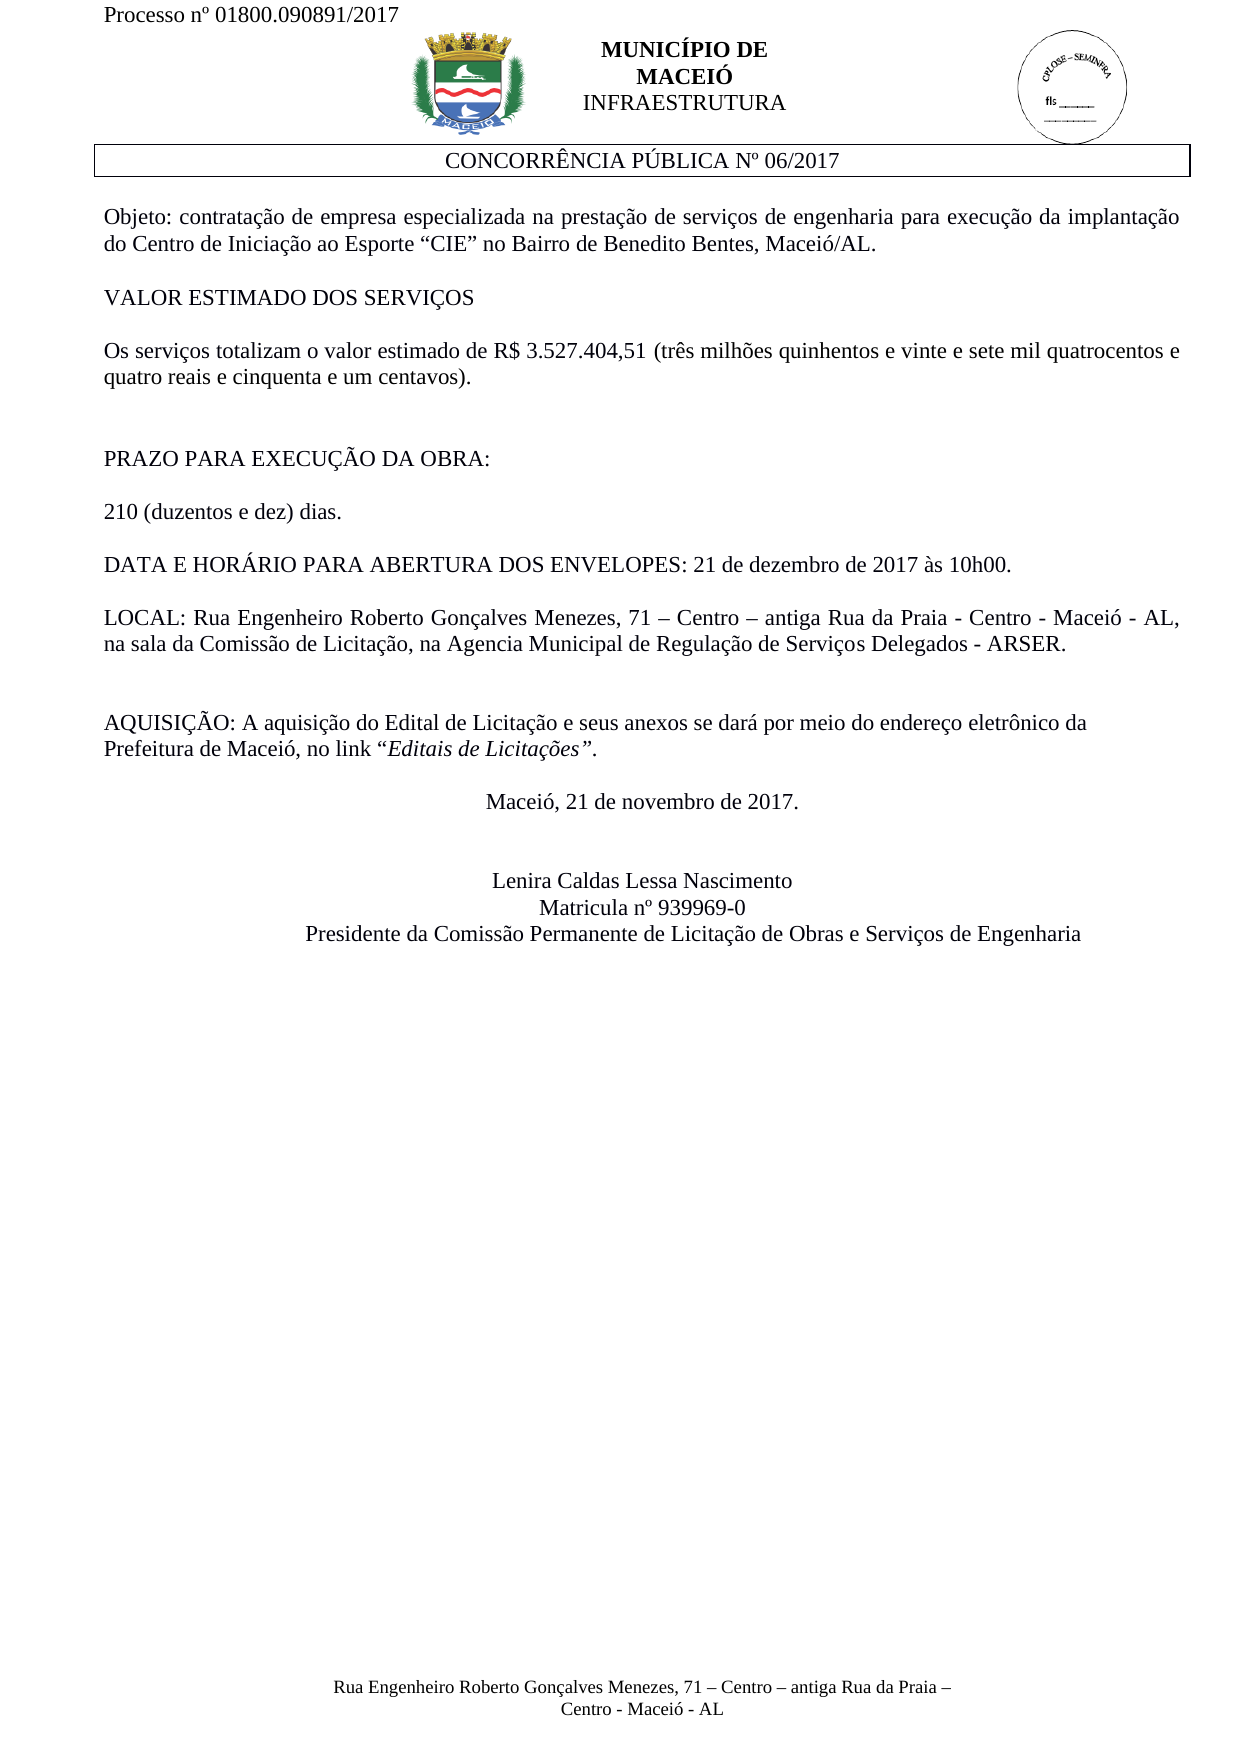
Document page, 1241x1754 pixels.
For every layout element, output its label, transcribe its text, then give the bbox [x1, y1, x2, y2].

text Presidente da Comissão Permanente de Licitação de Obras e Serviços de Engenharia [103, 920, 1181, 946]
text 210 (duzentos e dez) dias. [103, 498, 1181, 524]
text Objeto: contratação de empresa especializada na prestação de serviços de engenharia para execução da implantação do Centro de Iniciação ao Esporte “CIE” no Bairro de Benedito Bentes, Maceió/AL. [103, 203, 1181, 256]
text CONCORRÊNCIA PÚBLICA Nº 06/2017 [95, 145, 1189, 176]
text PRAZO PARA EXECUÇÃO DA OBRA: [103, 446, 1181, 472]
text LOCAL: Rua Engenheiro Roberto Gonçalves Menezes, 71 – Centro – antiga Rua da Praia - Centro - Maceió - AL, na sala da Comissão de Licitação, na Agencia Municipal de Regulação de Serviços Delegados - ARSER. [103, 604, 1181, 656]
picture [395, 27, 532, 144]
text VALOR ESTIMADO DOS SERVIÇOS [103, 284, 1181, 310]
picture [1017, 30, 1128, 144]
text AQUISIÇÃO: A aquisição do Edital de Licitação e seus anexos se dará por meio do endereço eletrônico da Prefeitura de Maceió, no link “Editais de Licitações”. [103, 709, 1181, 762]
text Os serviços totalizam o valor estimado de R$ 3.527.404,51 (três milhões quinhentos e vinte e sete mil quatrocentos e quatro reais e cinquenta e um centavos). [103, 337, 1181, 389]
text DATA E HORÁRIO PARA ABERTURA DOS ENVELOPES: 21 de dezembro de 2017 às 10h00. [103, 551, 1181, 577]
text Maceió, 21 de novembro de 2017. [103, 788, 1181, 814]
text Lenira Caldas Lessa Nascimento [103, 867, 1181, 893]
text Matricula nº 939969-0 [103, 893, 1181, 920]
